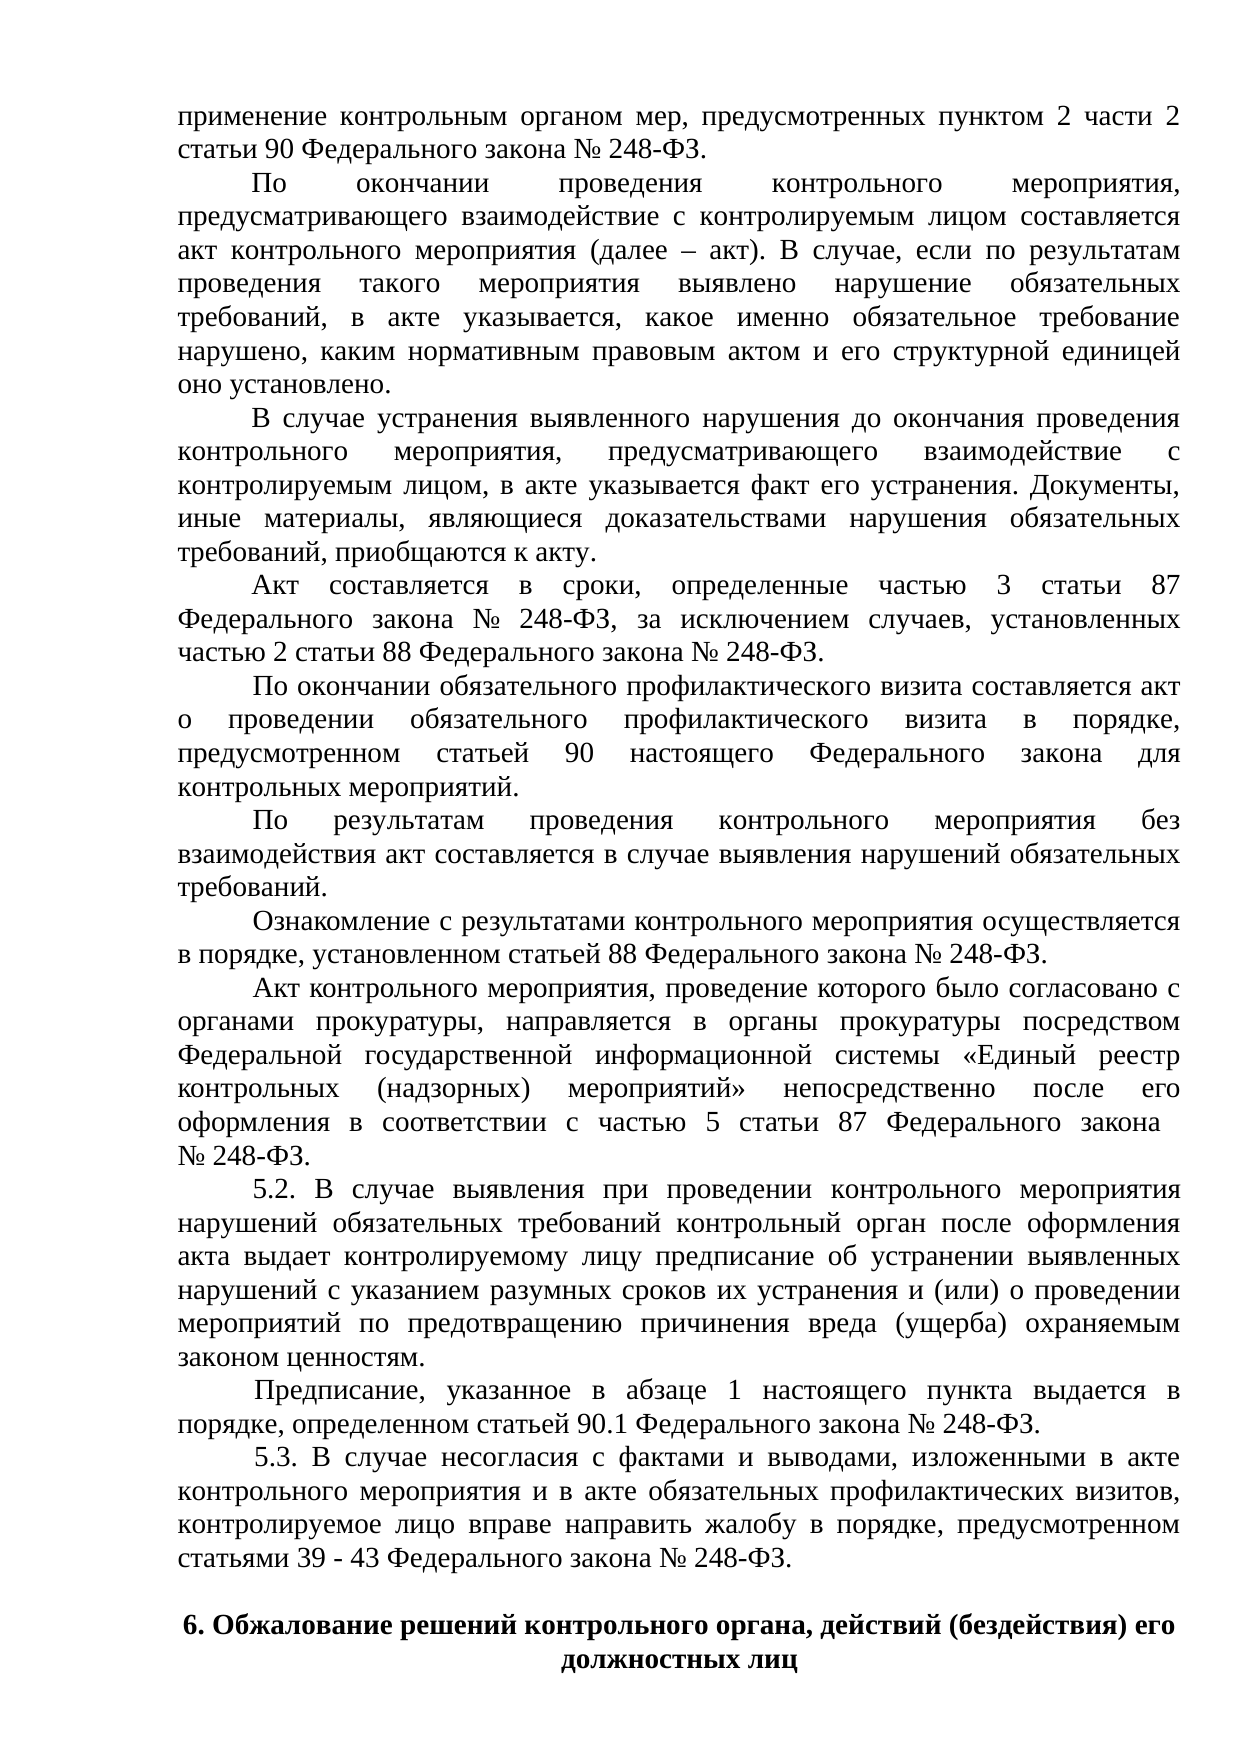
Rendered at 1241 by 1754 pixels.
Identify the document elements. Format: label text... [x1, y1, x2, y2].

text 5.3. В случае несогласия с фактами и выводами, изложенными в акте контрольного мероприятия и в акте обязательных профилактических визитов, контролируемое лицо вправе направить жалобу в порядке, предусмотренном статьями 39 - 43 Федерального закона № 248-ФЗ. [177, 1439, 1181, 1574]
text 6. Обжалование решений контрольного органа, действий (бездействия) его должностных лиц [177, 1607, 1181, 1674]
text По окончании проведения контрольного мероприятия, предусматривающего взаимодействие с контролируемым лицом составляется акт контрольного мероприятия (далее – акт). В случае, если по результатам проведения такого мероприятия выявлено нарушение обязательных требований, в акте указывается, какое именно обязательное требование нарушено, каким нормативным правовым актом и его структурной единицей оно установлено. [177, 165, 1181, 400]
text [177, 98, 1181, 165]
text Акт составляется в сроки, определенные частью 3 статьи 87 Федерального закона № 248-ФЗ, за исключением случаев, установленных частью 2 статьи 88 Федерального закона № 248-ФЗ. [177, 567, 1181, 668]
text Предписание, указанное в абзаце 1 настоящего пункта выдается в порядке, определенном статьей 90.1 Федерального закона № 248-ФЗ. [177, 1372, 1181, 1439]
text 5.2. В случае выявления при проведении контрольного мероприятия нарушений обязательных требований контрольный орган после оформления акта выдает контролируемому лицу предписание об устранении выявленных нарушений с указанием разумных сроков их устранения и (или) о проведении мероприятий по предотвращению причинения вреда (ущерба) охраняемым законом ценностям. [177, 1171, 1181, 1372]
text По окончании обязательного профилактического визита составляется акт о проведении обязательного профилактического визита в порядке, предусмотренном статьей 90 настоящего Федерального закона для контрольных мероприятий. [177, 668, 1181, 802]
text В случае устранения выявленного нарушения до окончания проведения контрольного мероприятия, предусматривающего взаимодействие с контролируемым лицом, в акте указывается факт его устранения. Документы, иные материалы, являющиеся доказательствами нарушения обязательных требований, приобщаются к акту. [177, 400, 1181, 567]
text Акт контрольного мероприятия, проведение которого было согласовано с органами прокуратуры, направляется в органы прокуратуры посредством Федеральной государственной информационной системы «Единый реестр контрольных (надзорных) мероприятий» непосредственно после его оформления в соответствии с частью 5 статьи 87 Федерального закона № 248-ФЗ. [177, 970, 1181, 1171]
text Ознакомление с результатами контрольного мероприятия осуществляется в порядке, установленном статьей 88 Федерального закона № 248-ФЗ. [177, 903, 1181, 970]
text По результатам проведения контрольного мероприятия без взаимодействия акт составляется в случае выявления нарушений обязательных требований. [177, 802, 1181, 903]
